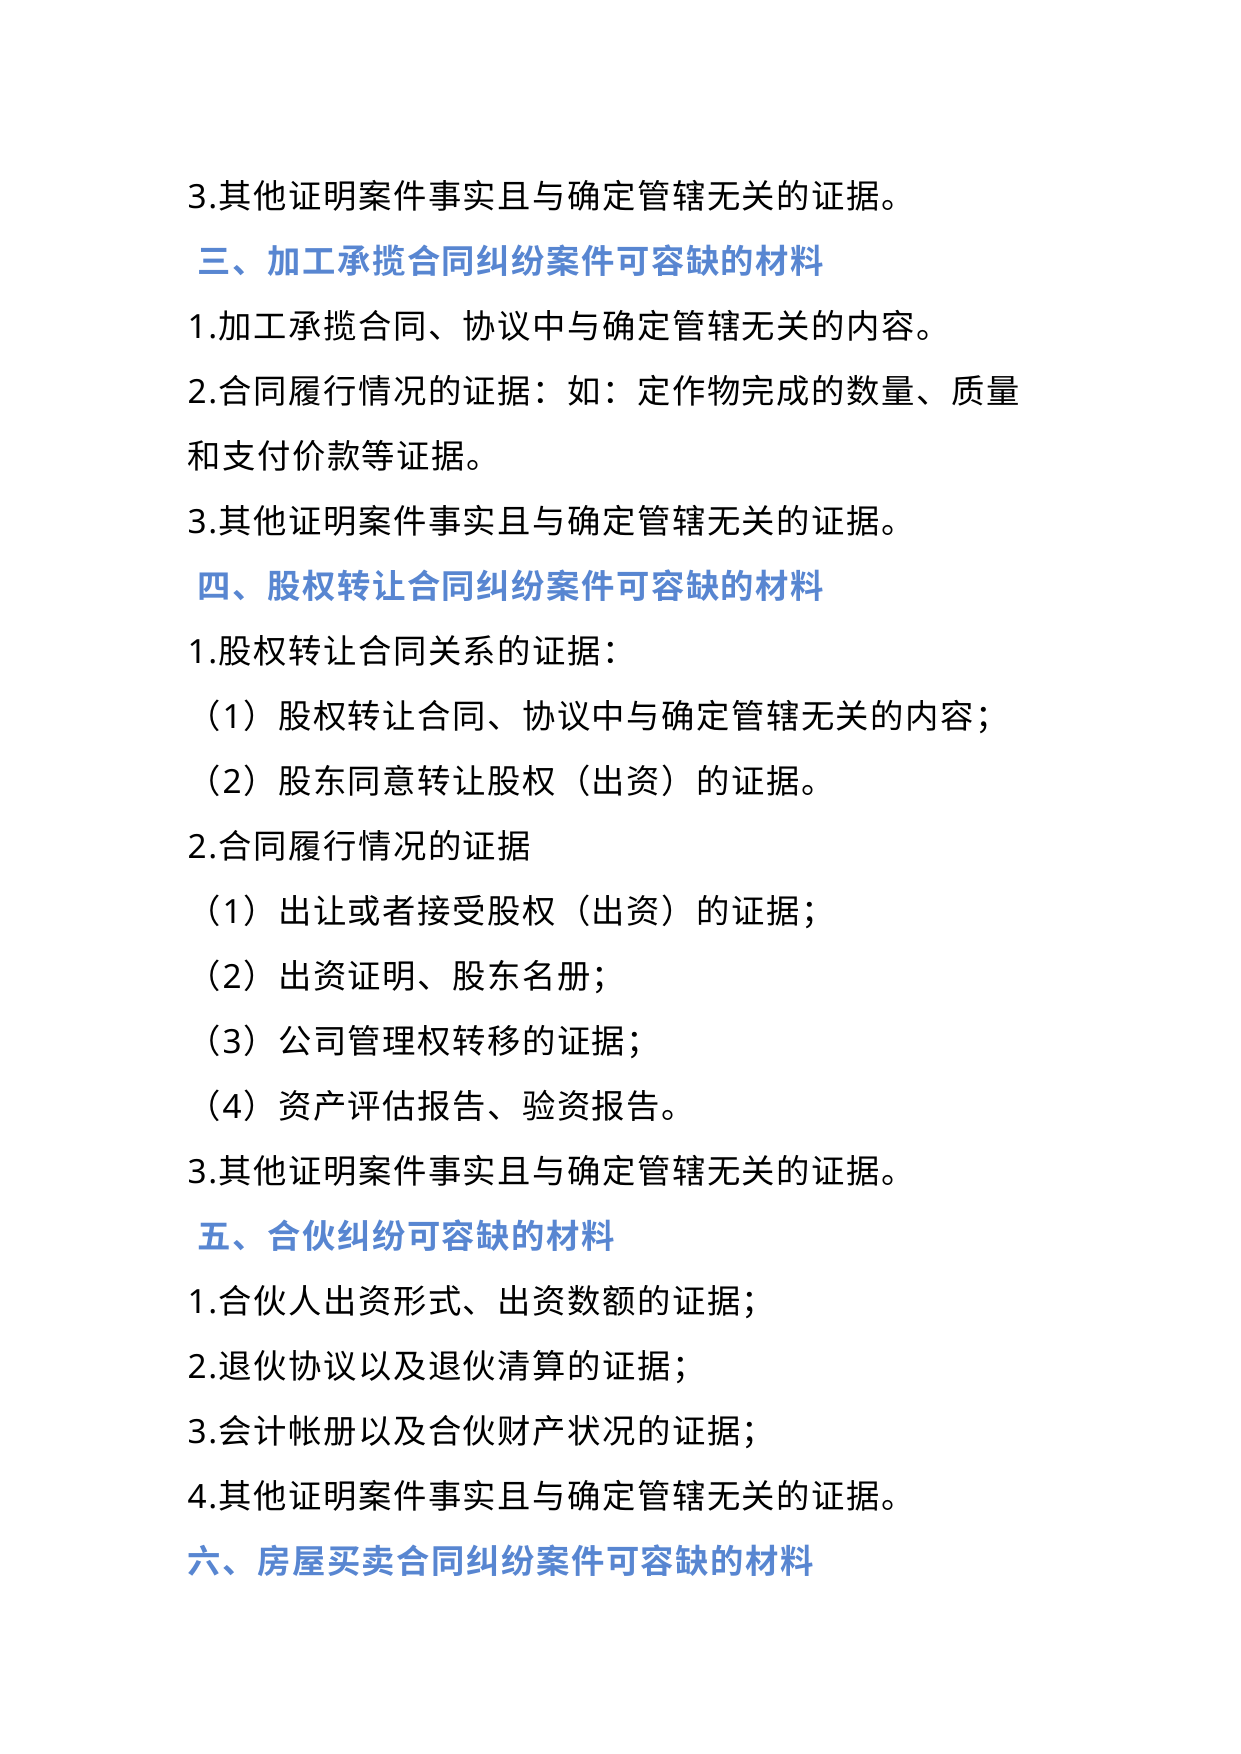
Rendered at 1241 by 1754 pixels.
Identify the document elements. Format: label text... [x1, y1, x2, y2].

text 3.其他证明案件事实且与确定管辖无关的证据。 [187, 162, 1053, 227]
text 4.其他证明案件事实且与确定管辖无关的证据。 [187, 1462, 1053, 1527]
text 1.股权转让合同关系的证据： [187, 617, 1053, 682]
text （4）资产评估报告、验资报告。 [187, 1072, 1053, 1137]
text 3.会计帐册以及合伙财产状况的证据； [187, 1397, 1053, 1462]
text （2）出资证明、股东名册； [187, 942, 1053, 1007]
text 五、合伙纠纷可容缺的材料 [187, 1202, 1053, 1267]
text （1）股权转让合同、协议中与确定管辖无关的内容；（2）股东同意转让股权（出资）的证据。 [187, 682, 1053, 812]
text 四、股权转让合同纠纷案件可容缺的材料 [187, 552, 1053, 617]
text 3.其他证明案件事实且与确定管辖无关的证据。 [187, 1137, 1053, 1202]
text 1.加工承揽合同、协议中与确定管辖无关的内容。 [187, 292, 1053, 357]
text 2.合同履行情况的证据：如：定作物完成的数量、质量和支付价款等证据。 [187, 357, 1053, 487]
text （1）出让或者接受股权（出资）的证据； [187, 877, 1053, 942]
text （3）公司管理权转移的证据； [187, 1007, 1053, 1072]
text 六、房屋买卖合同纠纷案件可容缺的材料 [187, 1527, 1053, 1592]
text 三、加工承揽合同纠纷案件可容缺的材料 [187, 227, 1053, 292]
text 2.退伙协议以及退伙清算的证据； [187, 1332, 1053, 1397]
text 3.其他证明案件事实且与确定管辖无关的证据。 [187, 487, 1053, 552]
text 2.合同履行情况的证据 [187, 812, 1053, 877]
text 1.合伙人出资形式、出资数额的证据； [187, 1267, 1053, 1332]
